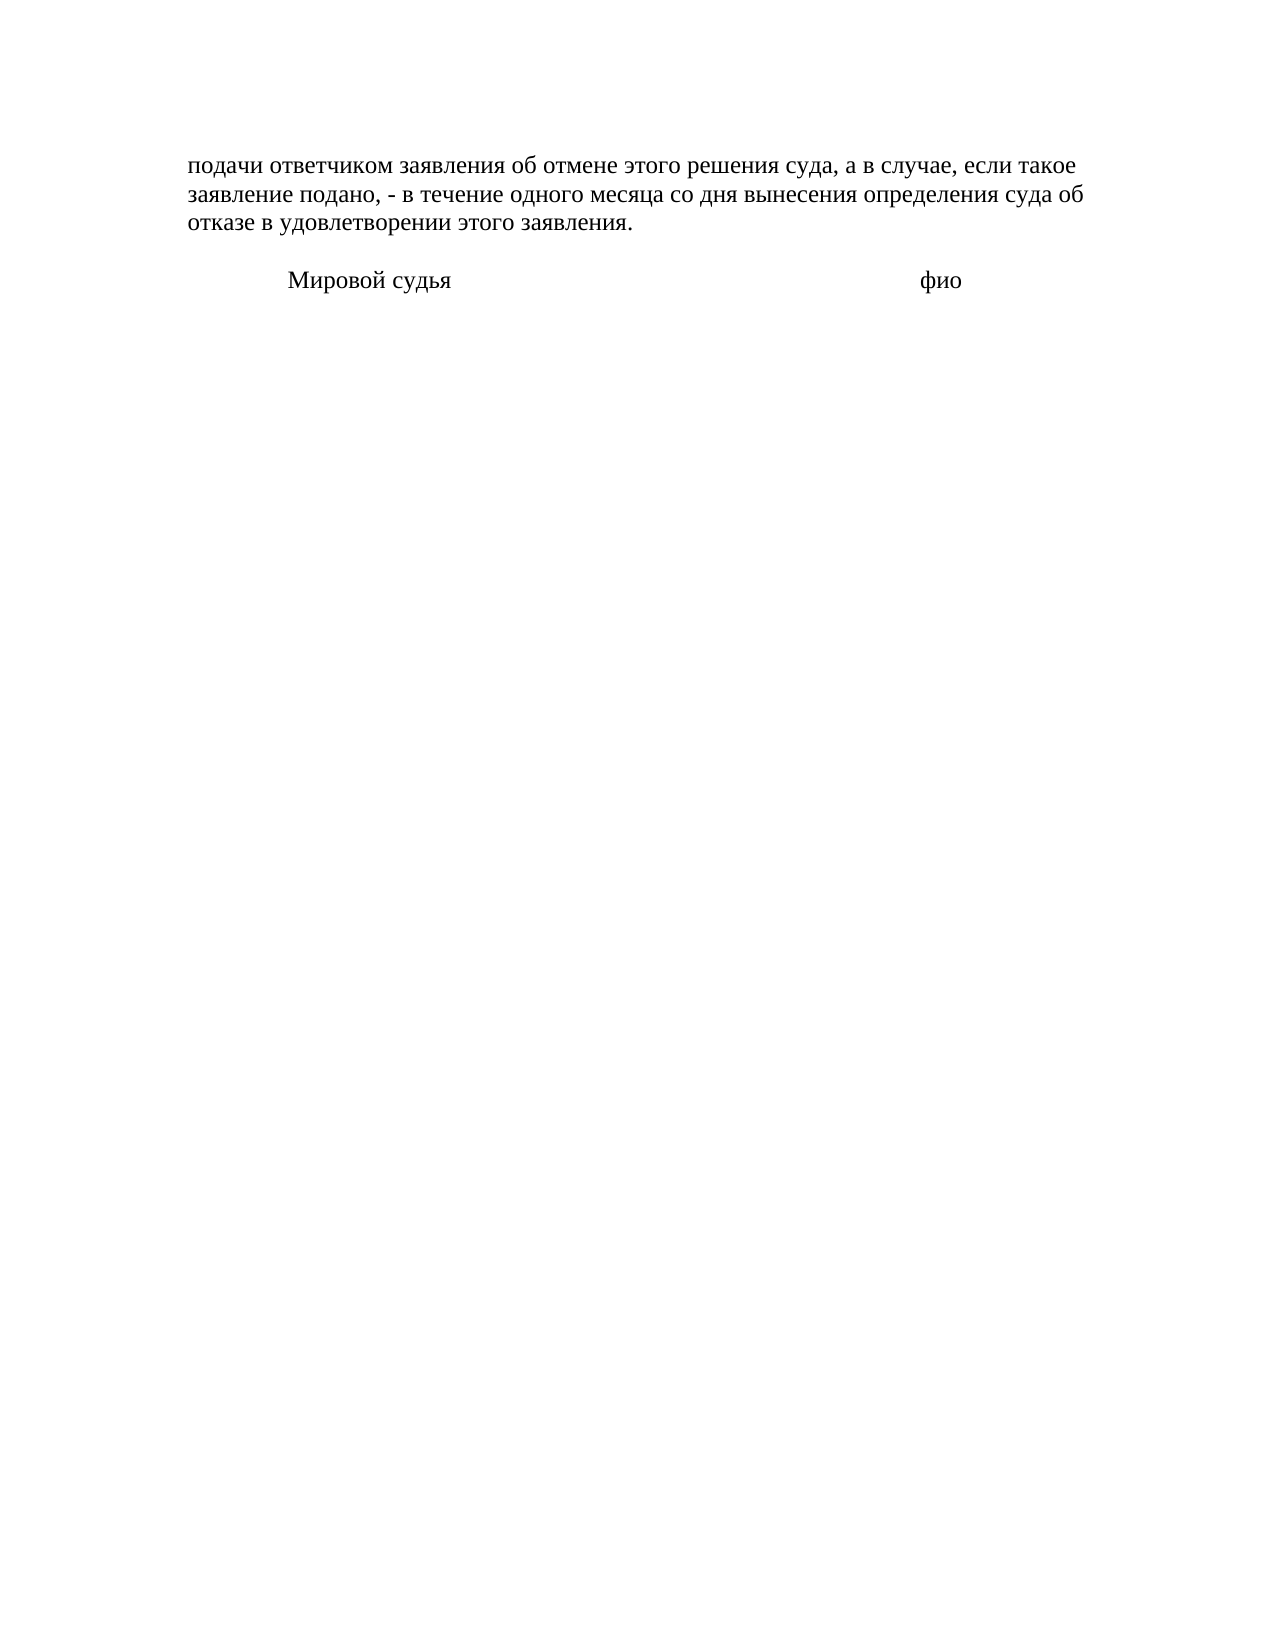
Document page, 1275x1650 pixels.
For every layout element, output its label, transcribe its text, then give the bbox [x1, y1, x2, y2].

text Мировой судья фио [187, 265, 1087, 294]
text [187, 150, 1087, 236]
